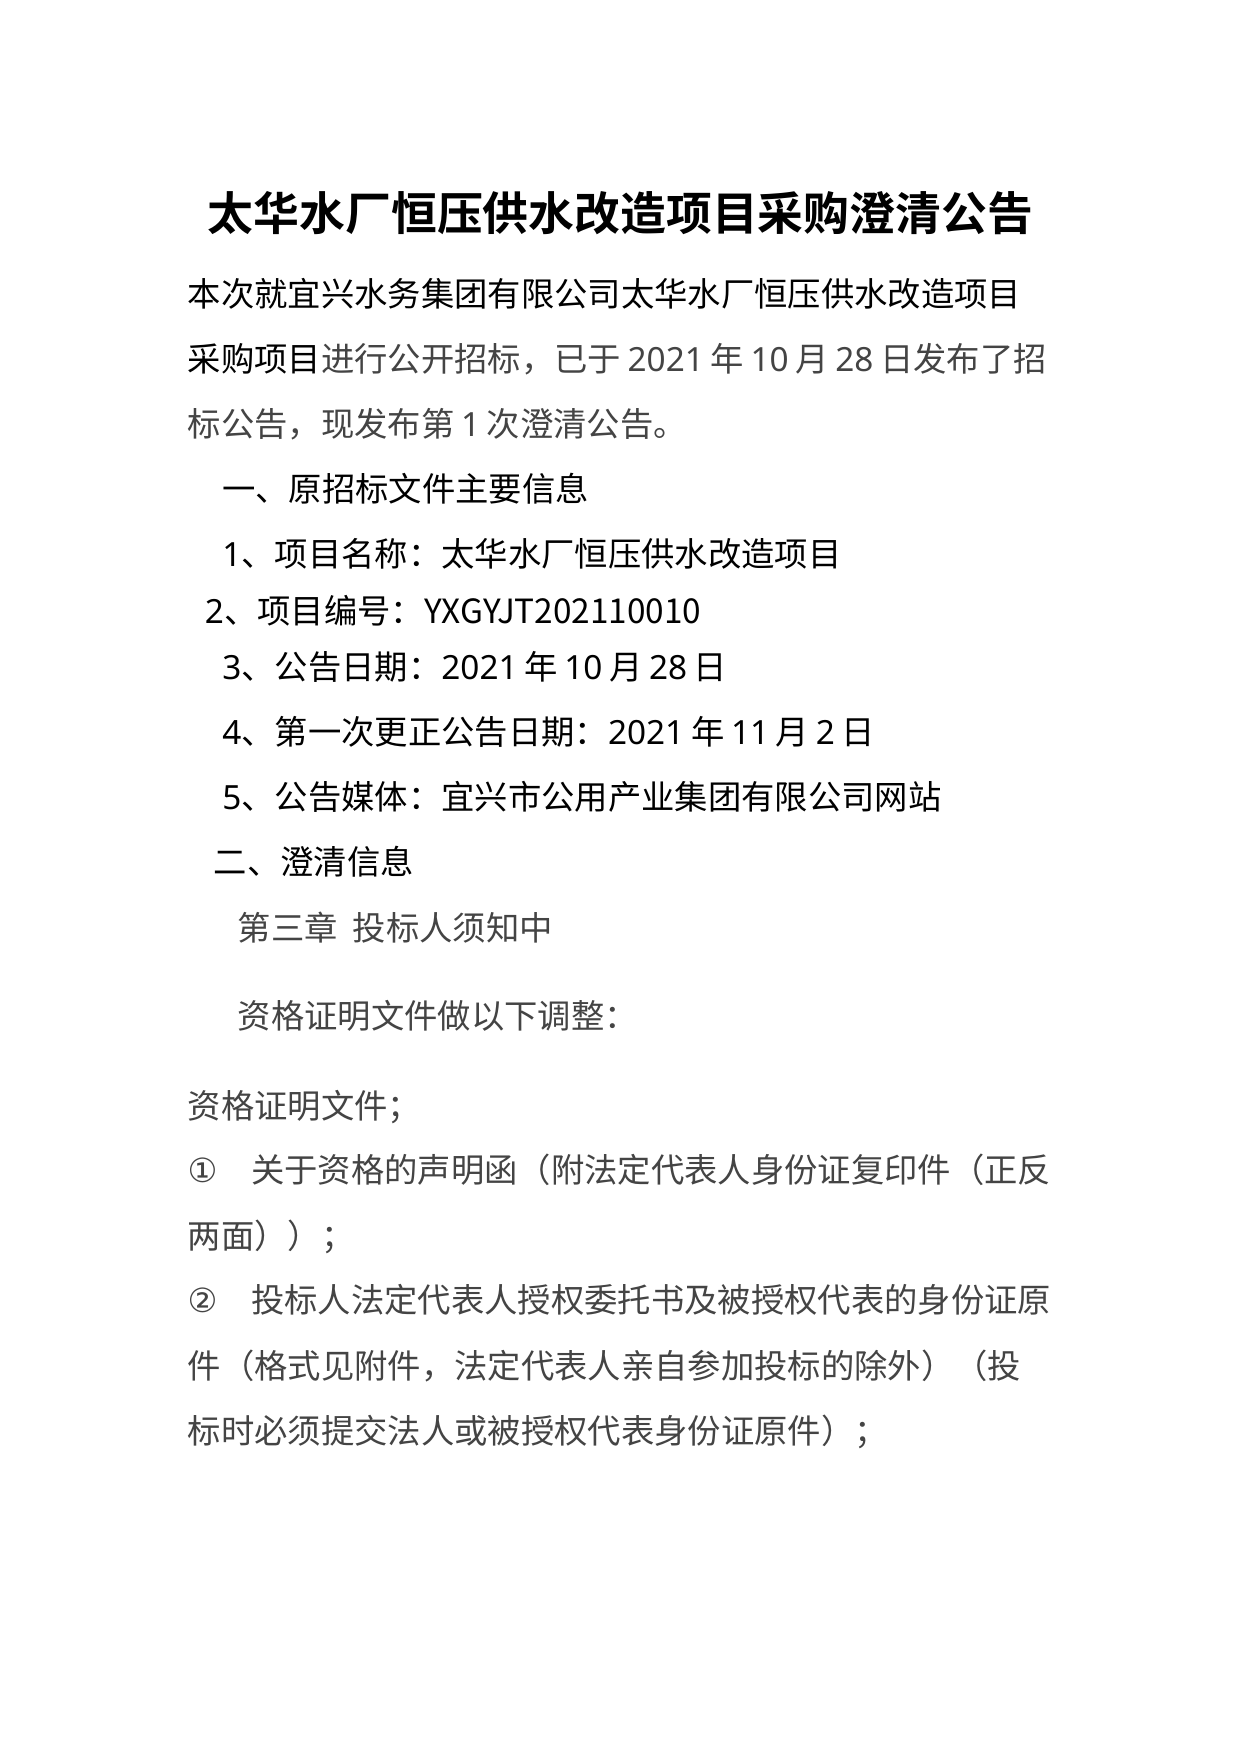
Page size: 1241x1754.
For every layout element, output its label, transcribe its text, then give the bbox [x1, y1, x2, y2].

text 二、澄清信息 [187, 828, 1040, 893]
text ① 关于资格的声明函（附法定代表人身份证复印件（正反两面））； [187, 1136, 1053, 1266]
text 一、原招标文件主要信息 [187, 454, 1040, 519]
text 资格证明文件做以下调整： [238, 982, 1053, 1047]
text 5、公告媒体：宜兴市公用产业集团有限公司网站 [187, 763, 1040, 828]
text 3、公告日期：2021年10月28日 [187, 633, 1040, 698]
text 太华水厂恒压供水改造项目采购澄清公告 [187, 162, 1053, 259]
text 资格证明文件； [187, 1071, 1053, 1136]
text ② 投标人法定代表人授权委托书及被授权代表的身份证原件（格式见附件，法定代表人亲自参加投标的除外）（投标时必须提交法人或被授权代表身份证原件）； [187, 1266, 1053, 1461]
text 1、项目名称：太华水厂恒压供水改造项目 [187, 519, 1040, 584]
text 本次就宜兴水务集团有限公司太华水厂恒压供水改造项目采购项目进行公开招标，已于2021年10月28日发布了招标公告，现发布第1次澄清公告。 [187, 259, 1053, 454]
text 第三章 投标人须知中 [238, 893, 1053, 958]
text 4、第一次更正公告日期：2021年11月2日 [187, 698, 1040, 763]
text 2、项目编号：YXGYJT202110010 [187, 584, 1053, 633]
